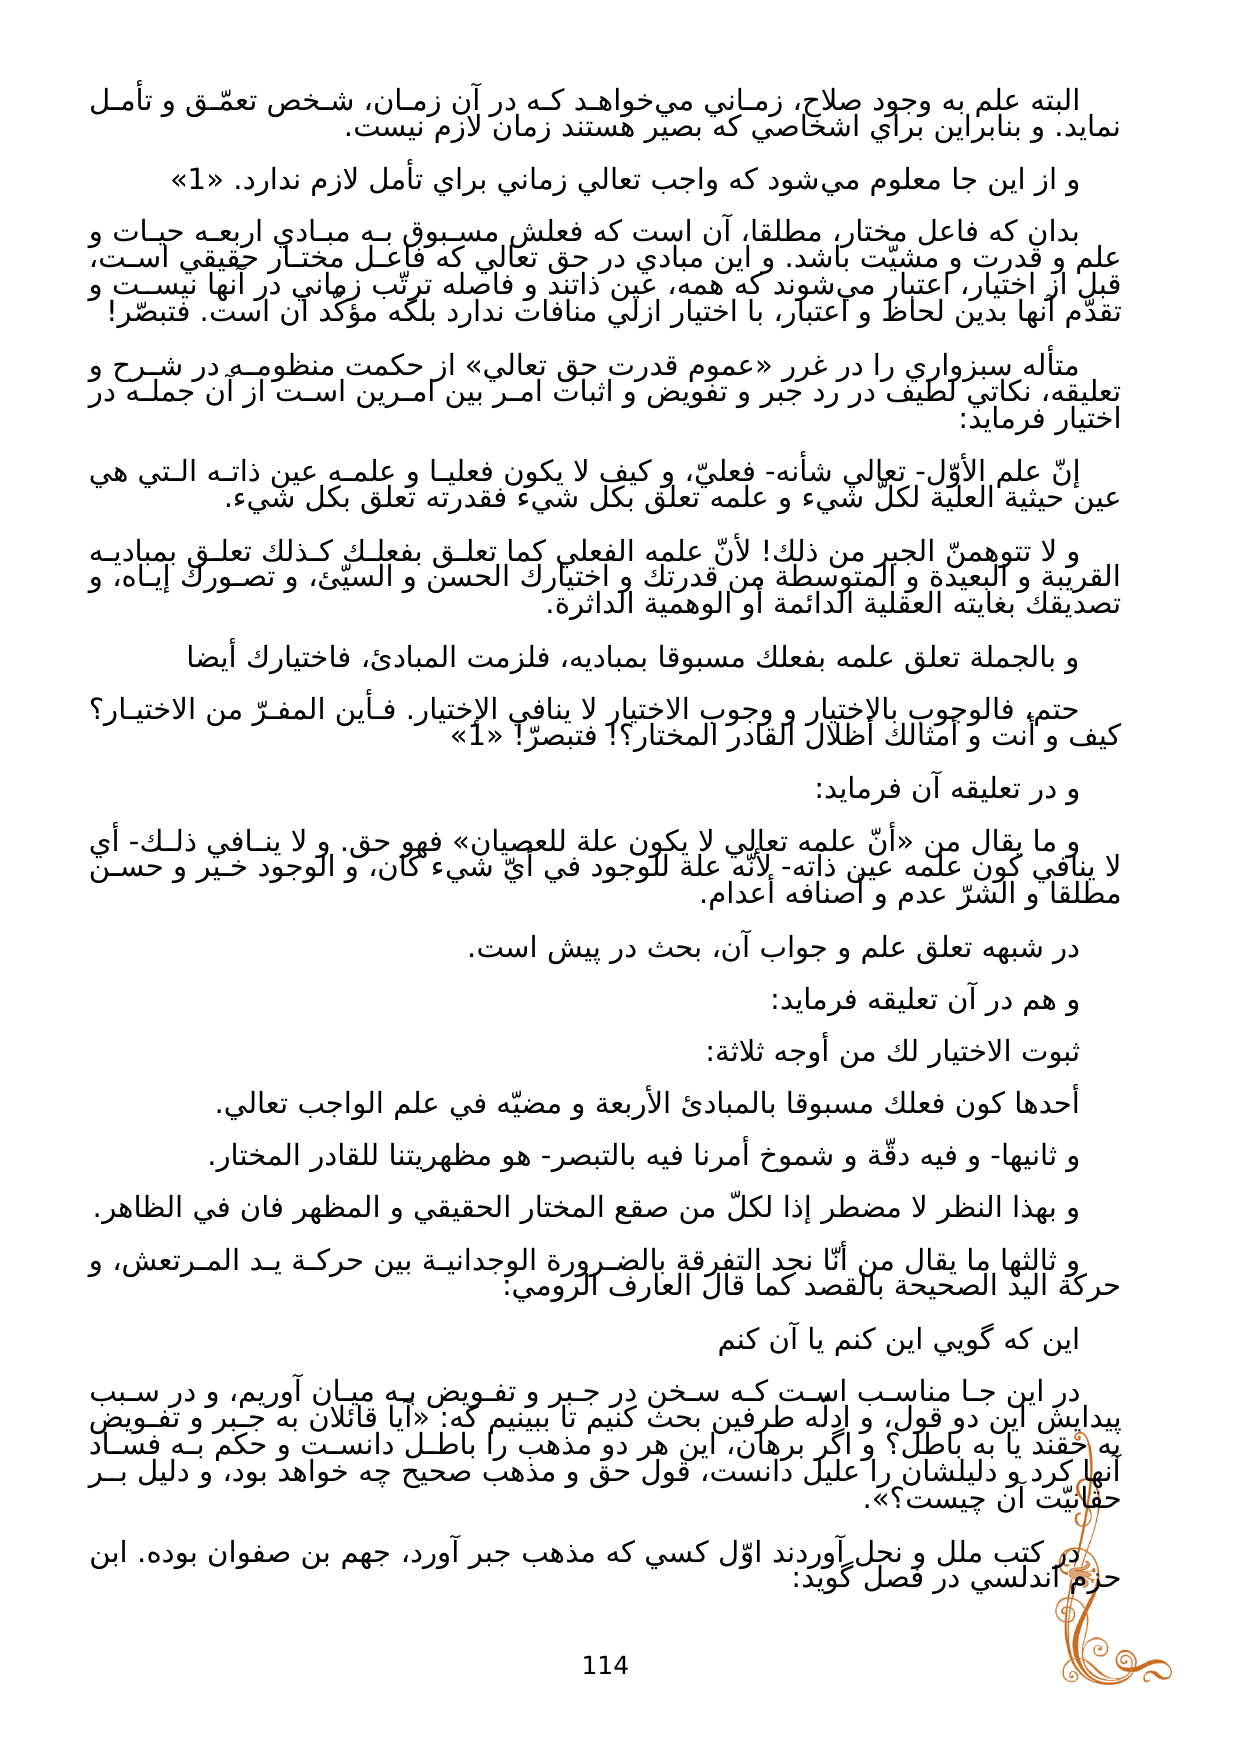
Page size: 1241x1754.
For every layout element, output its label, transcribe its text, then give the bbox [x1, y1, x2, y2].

text ‌متأله سبزواري را در غرر «عموم قدرت حق تعالي» از حكمت منظومه در شرح و تعليقه، نكاتي لطيف در رد جبر و تفويض و اثبات امر بين امرين است از آن جمله در اختيار فرمايد: [89, 354, 1122, 435]
text ‌در اين جا مناسب است كه سخن در جبر و تفويض به ميان آوريم، و در سبب پيدايش اين دو قول، و ادلّه طرفين بحث كنيم تا ببينيم كه: «آيا قائلان به جبر و تفويض به حقند يا به باطل؟ و اگر برهان، اين هر دو مذهب را باطل دانست و حكم به فساد آنها كرد و دليلشان را عليل دانست، قول حق و مذهب صحيح چه خواهد بود، و دليل بر حقانيّت آن چيست؟». [89, 1379, 1122, 1515]
text ‌اين كه گويي اين كنم يا آن كنم‌ [974, 1327, 1122, 1354]
text ‌و از اين جا معلوم مي‌شود كه واجب تعالي زماني براي تأمل لازم ندارد. «1» [89, 168, 906, 195]
text ‌و ثانيها- و فيه دقّة و شموخ أمرنا فيه بالتبصر- هو مظهريتنا للقادر المختار. [557, 1144, 1013, 1171]
text ‌اين كه گويي اين كنم يا آن كنم‌ [89, 1327, 757, 1354]
text ‌و ما يقال من «أنّ علمه تعالي لا يكون علة للعصيان» فهو حق. و لا ينافي ذلك- أي لا ينافي كون علمه عين ذاته- لأنّه علة للوجود في أيّ شي‌ء كان، و الوجود خير و حسن مطلقا و الشرّ عدم و أصنافه أعدام. [89, 829, 1122, 911]
text ‌أحدها كون فعلك مسبوقا بالمبادئ الأربعة و مضيّه في علم الواجب تعالي. [89, 1092, 371, 1119]
text ‌اين كه گويي اين كنم يا آن كنم‌ [838, 1327, 991, 1354]
text ‌و هم در آن تعليقه فرمايد: [89, 988, 1122, 1015]
text ‌و بالجملة تعلق علمه بفعلك مسبوقا بمباديه، فلزمت المبادئ، فاختيارك أيضا [89, 646, 932, 673]
text ‌و بالجملة تعلق علمه بفعلك مسبوقا بمباديه، فلزمت المبادئ، فاختيارك أيضا [919, 646, 1122, 673]
text ‌حتم، فالوجوب بالاختيار و وجوب الاختيار لا ينافي الإختيار. فأين المفرّ من الاختيار؟ كيف و أنت و أمثالك أظلال القادر المختار؟! فتبصرّ! «1» [89, 698, 1122, 752]
text ‌ثبوت الاختيار لك من أوجه ثلاثة: [89, 1040, 1122, 1067]
text ‌و از اين جا معلوم مي‌شود كه واجب تعالي زماني براي تأمل لازم ندارد. «1» [895, 168, 1122, 195]
text ‌و ثالثها ما يقال من أنّا نجد التفرقة بالضرورة الوجدانية بين حركة يد المرتعش، و حركة اليد الصحيحة بالقصد كما قال العارف الرومي: [89, 1248, 1122, 1302]
text ‌در شبهه تعلق علم و جواب آن، بحث در پيش است. [89, 936, 884, 963]
text ‌و در تعليقه آن فرمايد: [89, 777, 1122, 804]
text ‌و لا تتوهمنّ الجبر من ذلك! لأنّ علمه الفعلي كما تعلق بفعلك كذلك تعلق بمباديه القريبة و البعيدة و المتوسطة من قدرتك و اختيارك الحسن و السيّئ، و تصورك إياه، و تصديقك بغايته العقلية الدائمة أو الوهمية الداثرة. [89, 539, 1122, 621]
text ‌إنّ علم الأوّل- تعالي شأنه- فعليّ، و كيف لا يكون فعليا و علمه عين ذاته التي هي عين حيثية العلية لكلّ شي‌ء و علمه تعلق بكل شي‌ء فقدرته تعلق بكل شي‌ء. [89, 460, 1122, 514]
text ‌أحدها كون فعلك مسبوقا بالمبادئ الأربعة و مضيّه في علم الواجب تعالي. [398, 1092, 1001, 1119]
text ‌و ثانيها- و فيه دقّة و شموخ أمرنا فيه بالتبصر- هو مظهريتنا للقادر المختار. [89, 1144, 456, 1171]
text ‌در شبهه تعلق علم و جواب آن، بحث در پيش است. [931, 936, 1122, 963]
text ‌بدان كه فاعل مختار، مطلقا، آن است كه فعلش مسبوق به مبادي اربعه حيات و علم و قدرت و مشيّت باشد. و اين مبادي در حق تعالي كه فاعل مختار حقيقي است، قبل از اختيار، اعتبار مي‌شوند كه همه، عين ذاتند و فاصله ترتّب زماني در آنها نيست و تقدّم آنها بدين لحاظ و اعتبار، با اختيار ازلي منافات ندارد بلكه مؤكّد آن است. فتبصّر! [89, 220, 1122, 329]
text ‌نعم، قد فسّر الأمر بين الأمرين بتفسيرات اخر وقد تعرّضنا لتلك التفسيرات في ضمن رسالة مستقلّة، وناقشناها بصورة موسعة. كما تعرّضنا لنظريّة الفلاسفة فيها بكافّة اسسها التي تقوم نظريّتهم علي تلك الاسس ونقدها بشكل موسع. [1054, 1431, 1172, 1685]
text ‌و بهذا النظر لا مضطر إذا لكلّ من صقع المختار الحقيقي و المظهر فان في الظاهر. [943, 1196, 1122, 1223]
text ‌البته علم به وجود صلاح، زماني مي‌خواهد كه در آن زمان، شخص تعمّق و تأمل نمايد. و بنابراين براي اشخاصي كه بصير هستند زمان لازم نيست. [89, 89, 1122, 143]
text ‌در كتب ملل و نحل آوردند اوّل كسي كه مذهب جبر آورد، جهم بن صفوان بوده. ابن حزم اندلسي در فصل گويد: [89, 1540, 1122, 1595]
text ‌و بهذا النظر لا مضطر إذا لكلّ من صقع المختار الحقيقي و المظهر فان في الظاهر. [89, 1196, 326, 1223]
text ‌اين كه گويي اين كنم يا آن كنم‌ [722, 1327, 873, 1354]
text ‌و بهذا النظر لا مضطر إذا لكلّ من صقع المختار الحقيقي و المظهر فان في الظاهر. [319, 1196, 841, 1223]
